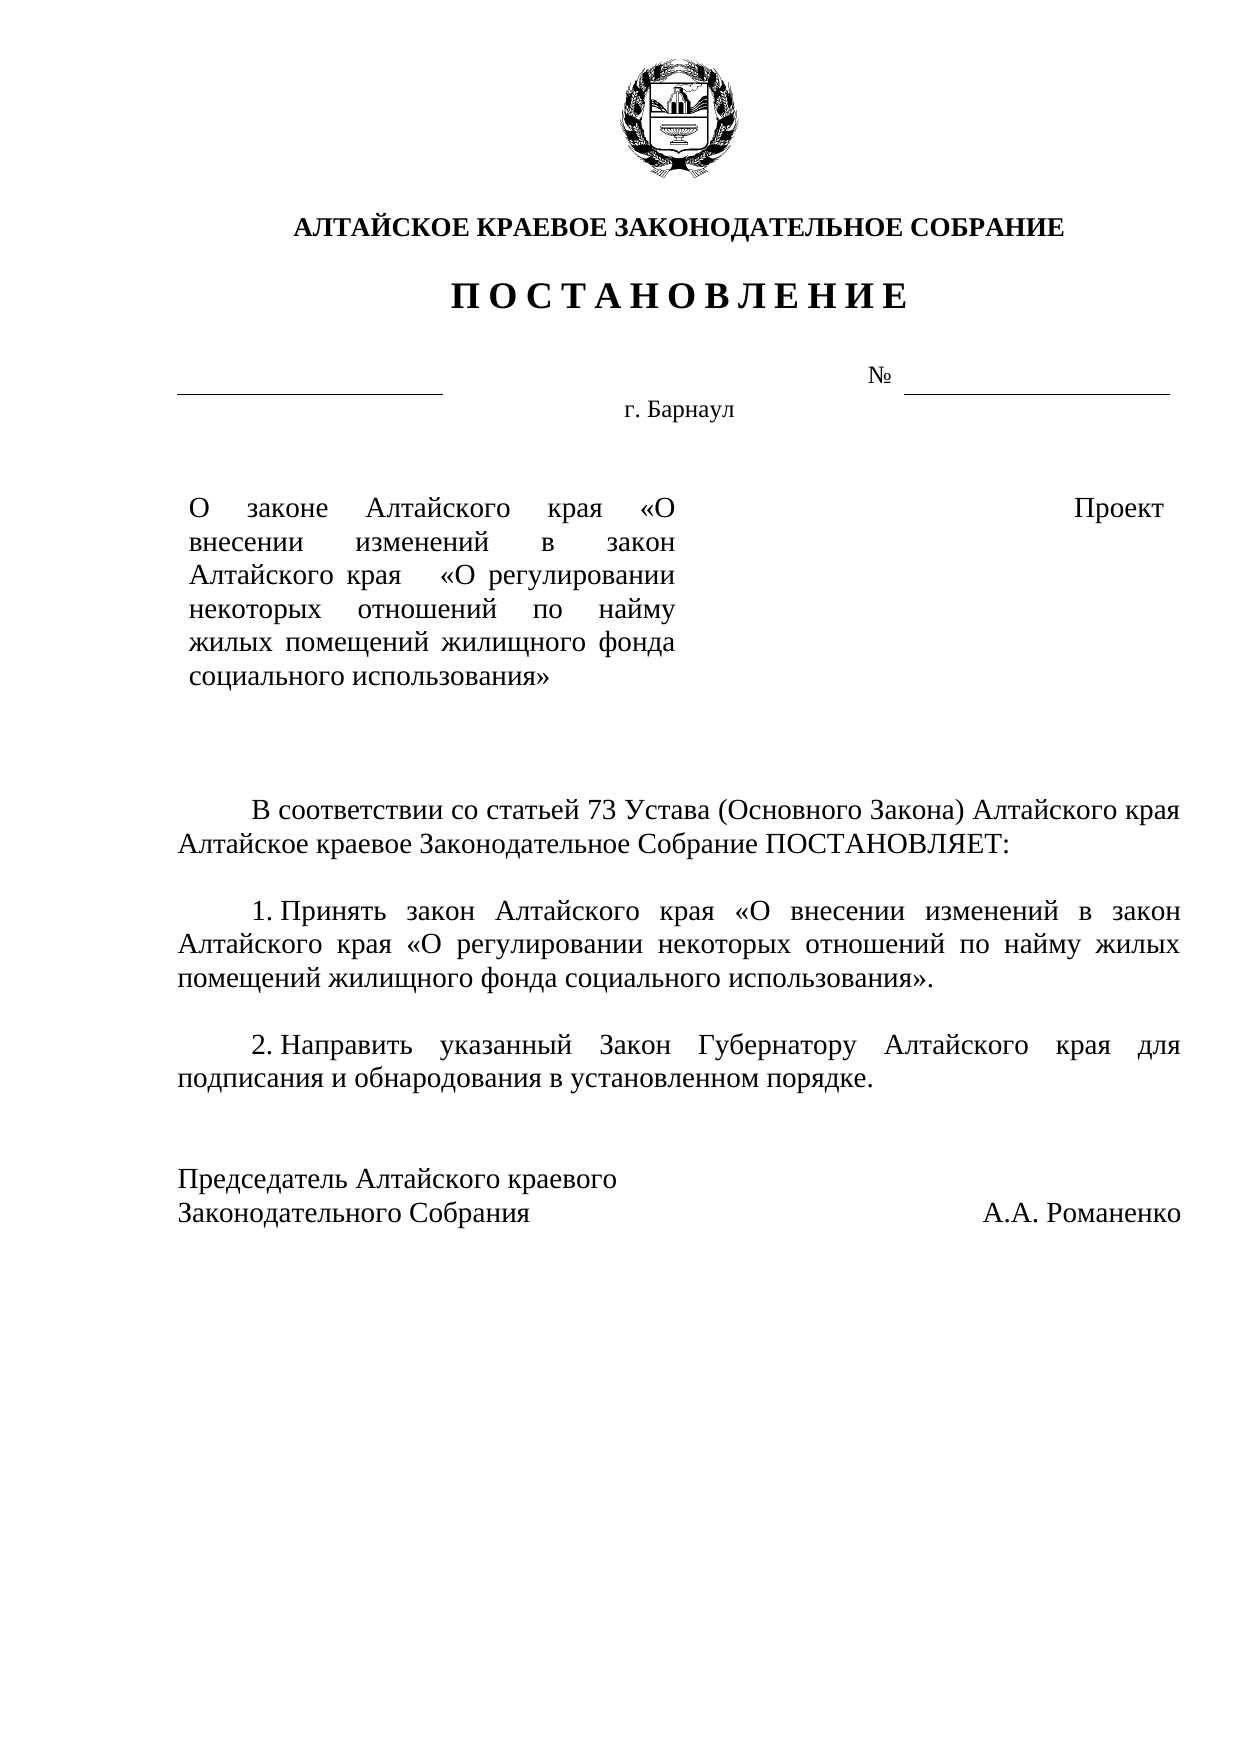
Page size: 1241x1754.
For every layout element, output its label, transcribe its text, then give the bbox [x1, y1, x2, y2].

text 2. Направить указанный Закон Губернатору Алтайского края для подписания и обнародования в установленном порядке. [177, 1027, 1181, 1094]
table_header Председатель Алтайского краевого Законодательного Собрания [177, 1161, 856, 1228]
table_header О законе Алтайского края «О внесении изменений в закон Алтайского края «О регулировании некоторых отношений по найму жилых помещений жилищного фонда социального использования» [177, 490, 676, 725]
text 1. Принять закон Алтайского края «О внесении изменений в закон Алтайского края «О регулировании некоторых отношений по найму жилых помещений жилищного фонда социального использования». [177, 893, 1181, 993]
table_header Проект [676, 490, 1167, 725]
text В соответствии со статьей 73 Устава (Основного Закона) Алтайского края Алтайское краевое Законодательное Собрание ПОСТАНОВЛЯЕТ: [177, 792, 1181, 859]
table_header А.А. Романенко [856, 1161, 1192, 1228]
